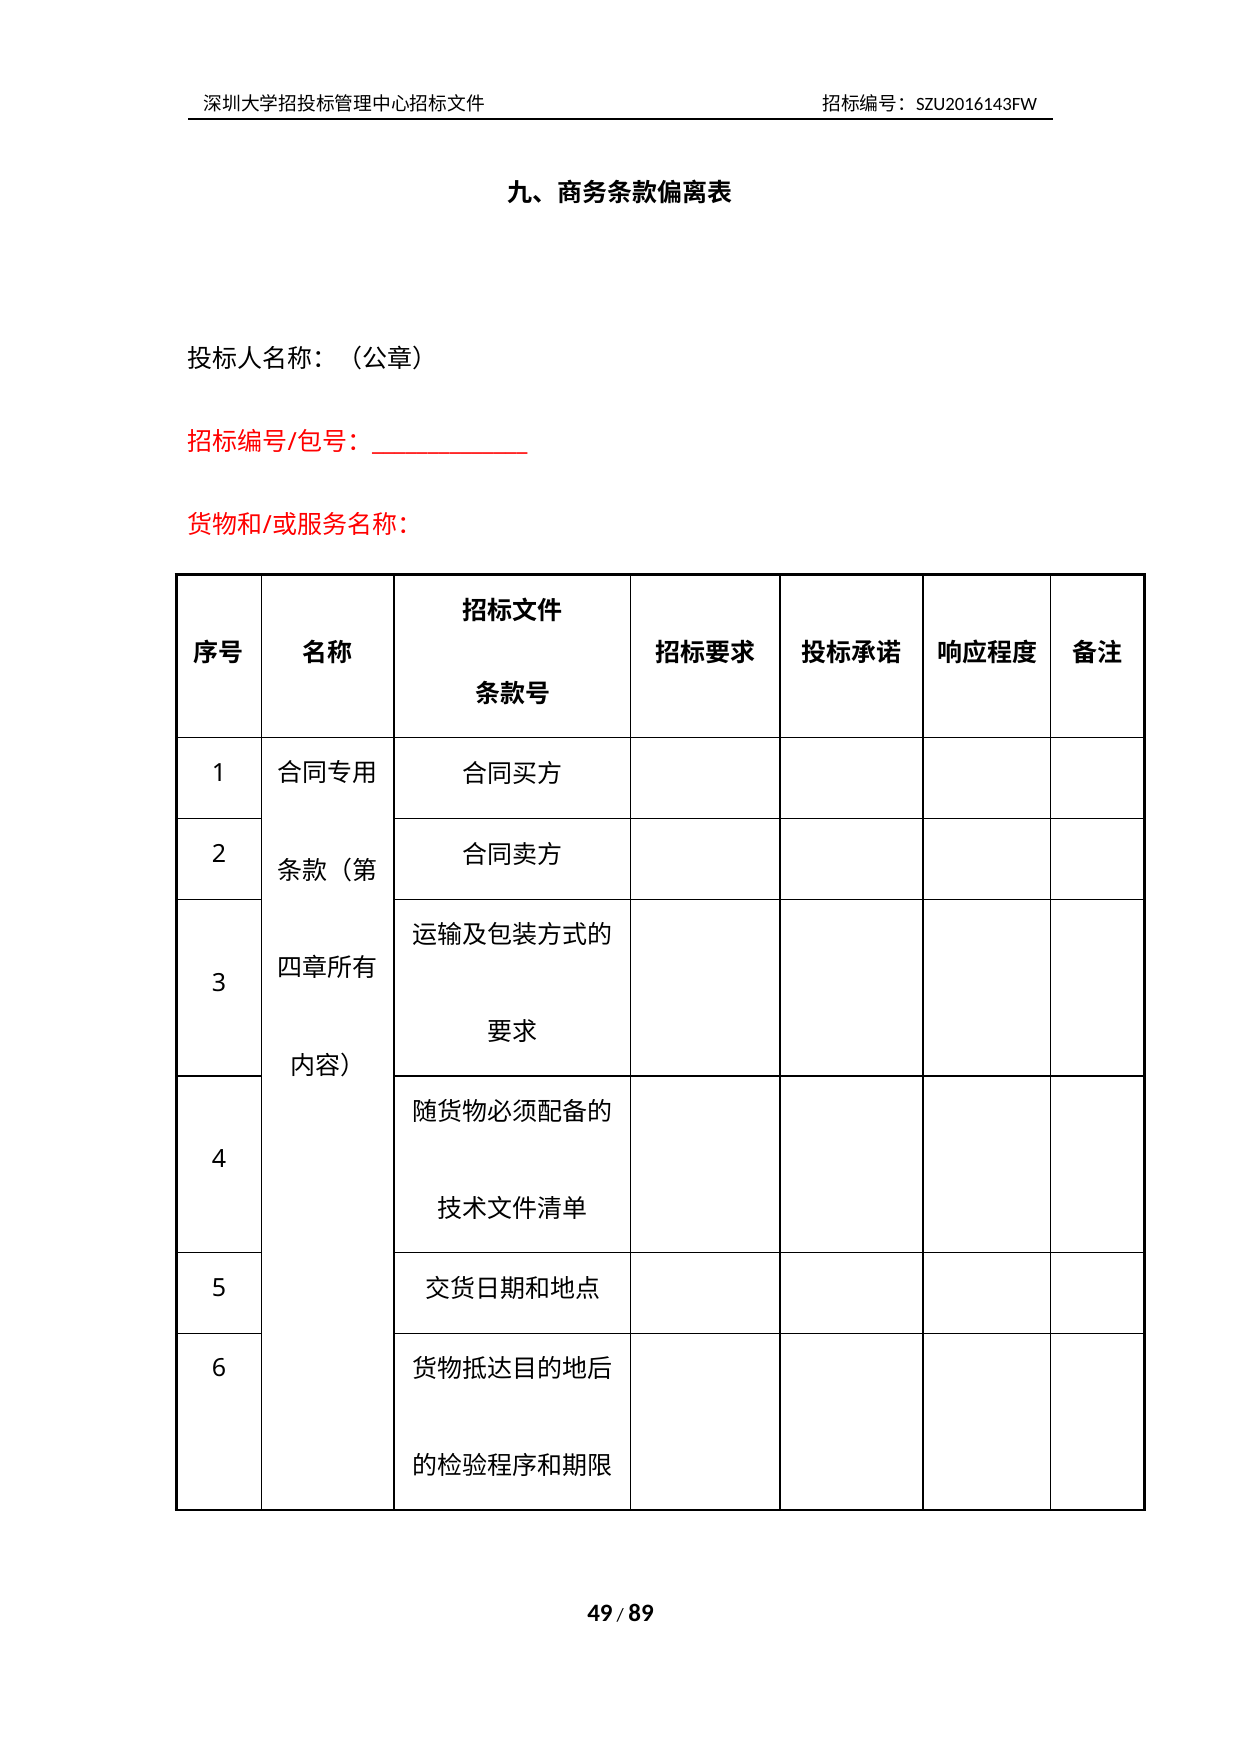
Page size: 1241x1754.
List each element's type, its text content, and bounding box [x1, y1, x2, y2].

table_cell [631, 1334, 779, 1509]
table_cell [781, 900, 922, 1075]
table_cell [781, 1334, 922, 1509]
table_cell 合同买方 [395, 738, 630, 818]
table_cell [781, 819, 922, 898]
table_cell [631, 738, 779, 818]
table_cell [1051, 1253, 1143, 1332]
table_cell [781, 738, 922, 818]
table_cell [1051, 738, 1143, 818]
table_cell [781, 1253, 922, 1332]
text 招标编号/包号：______________ [187, 407, 1053, 472]
table_cell 5 [178, 1253, 261, 1332]
table_cell [924, 1077, 1050, 1252]
table_cell 交货日期和地点 [395, 1253, 630, 1332]
table_cell [631, 1077, 779, 1252]
table_cell 3 [178, 900, 261, 1075]
table_cell 4 [178, 1077, 261, 1252]
table_header 招标文件 条款号 [395, 576, 630, 737]
table_cell 6 [178, 1334, 261, 1509]
table_header 序号 [178, 576, 261, 737]
table_cell [924, 1334, 1050, 1509]
table_cell 运输及包装方式的要求 [395, 900, 630, 1075]
table_cell [924, 738, 1050, 818]
table_cell 1 [178, 738, 261, 818]
table_cell 合同卖方 [395, 819, 630, 898]
table_cell [1051, 1077, 1143, 1252]
table_header 名称 [262, 576, 393, 737]
list 九、商务条款偏离表 [187, 158, 1053, 223]
table_cell [631, 819, 779, 898]
text 货物和/或服务名称： [187, 490, 1053, 555]
table_cell [1051, 819, 1143, 898]
table_cell 2 [178, 819, 261, 898]
table_cell 货物抵达目的地后的检验程序和期限 [395, 1334, 630, 1509]
table_cell [1051, 1334, 1143, 1509]
table_cell [631, 1253, 779, 1332]
table_cell [924, 819, 1050, 898]
table_cell [924, 900, 1050, 1075]
table_header 响应程度 [924, 576, 1050, 737]
table_cell [924, 1253, 1050, 1332]
text 投标人名称：（公章） [187, 324, 1053, 389]
table_cell [631, 900, 779, 1075]
table_header 备注 [1051, 576, 1143, 737]
table_cell [781, 1077, 922, 1252]
table_header 招标要求 [631, 576, 779, 737]
table_cell 随货物必须配备的技术文件清单 [395, 1077, 630, 1252]
table_header 投标承诺 [781, 576, 922, 737]
table_cell [1051, 900, 1143, 1075]
table_cell 合同专用条款（第四章所有内容） [262, 738, 393, 1509]
